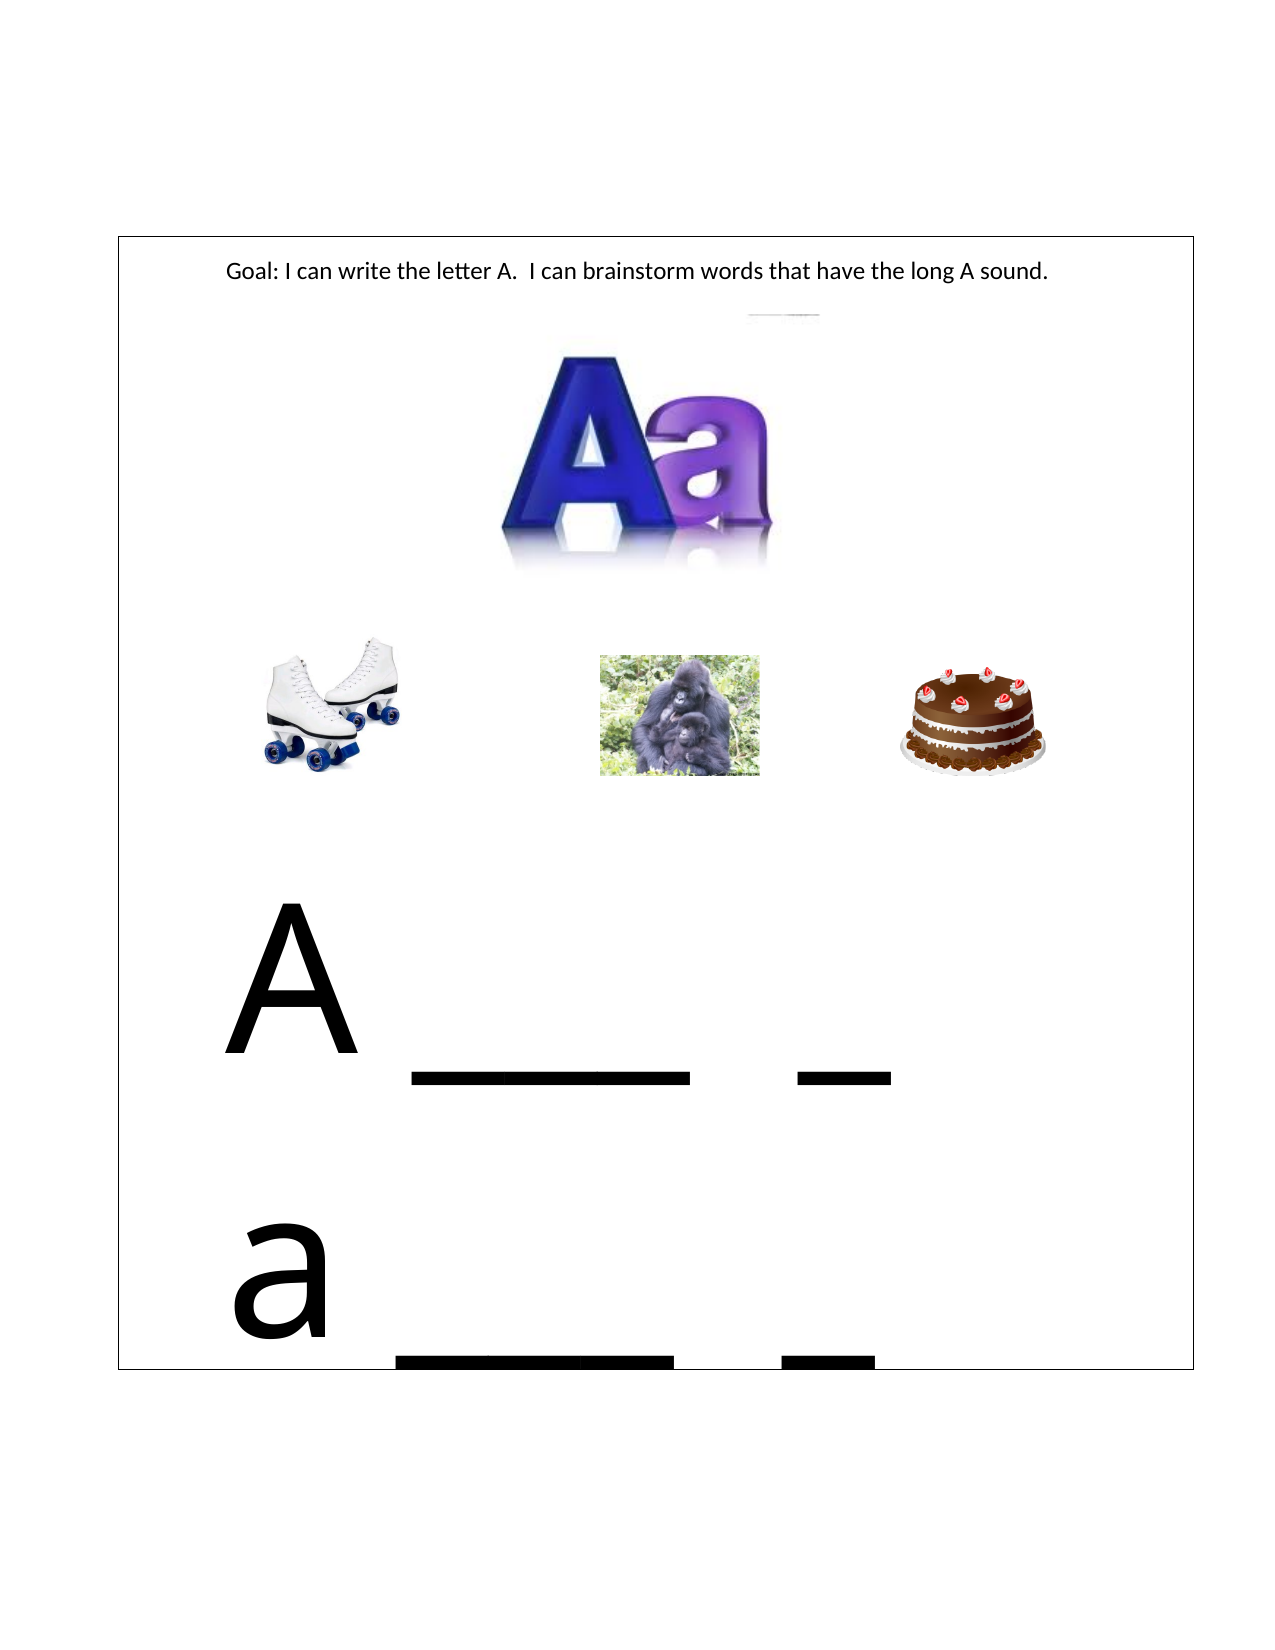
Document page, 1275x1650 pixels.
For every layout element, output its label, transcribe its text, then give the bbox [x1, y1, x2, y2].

picture [900, 667, 1046, 776]
picture [600, 655, 760, 776]
text Goal: I can write the letter A. I can brainstorm words that have the long A sound. [225, 256, 1050, 286]
picture [454, 314, 821, 607]
text a ___ _ [225, 1115, 1050, 1399]
text A ___ _ [225, 831, 1050, 1115]
picture [261, 634, 402, 776]
